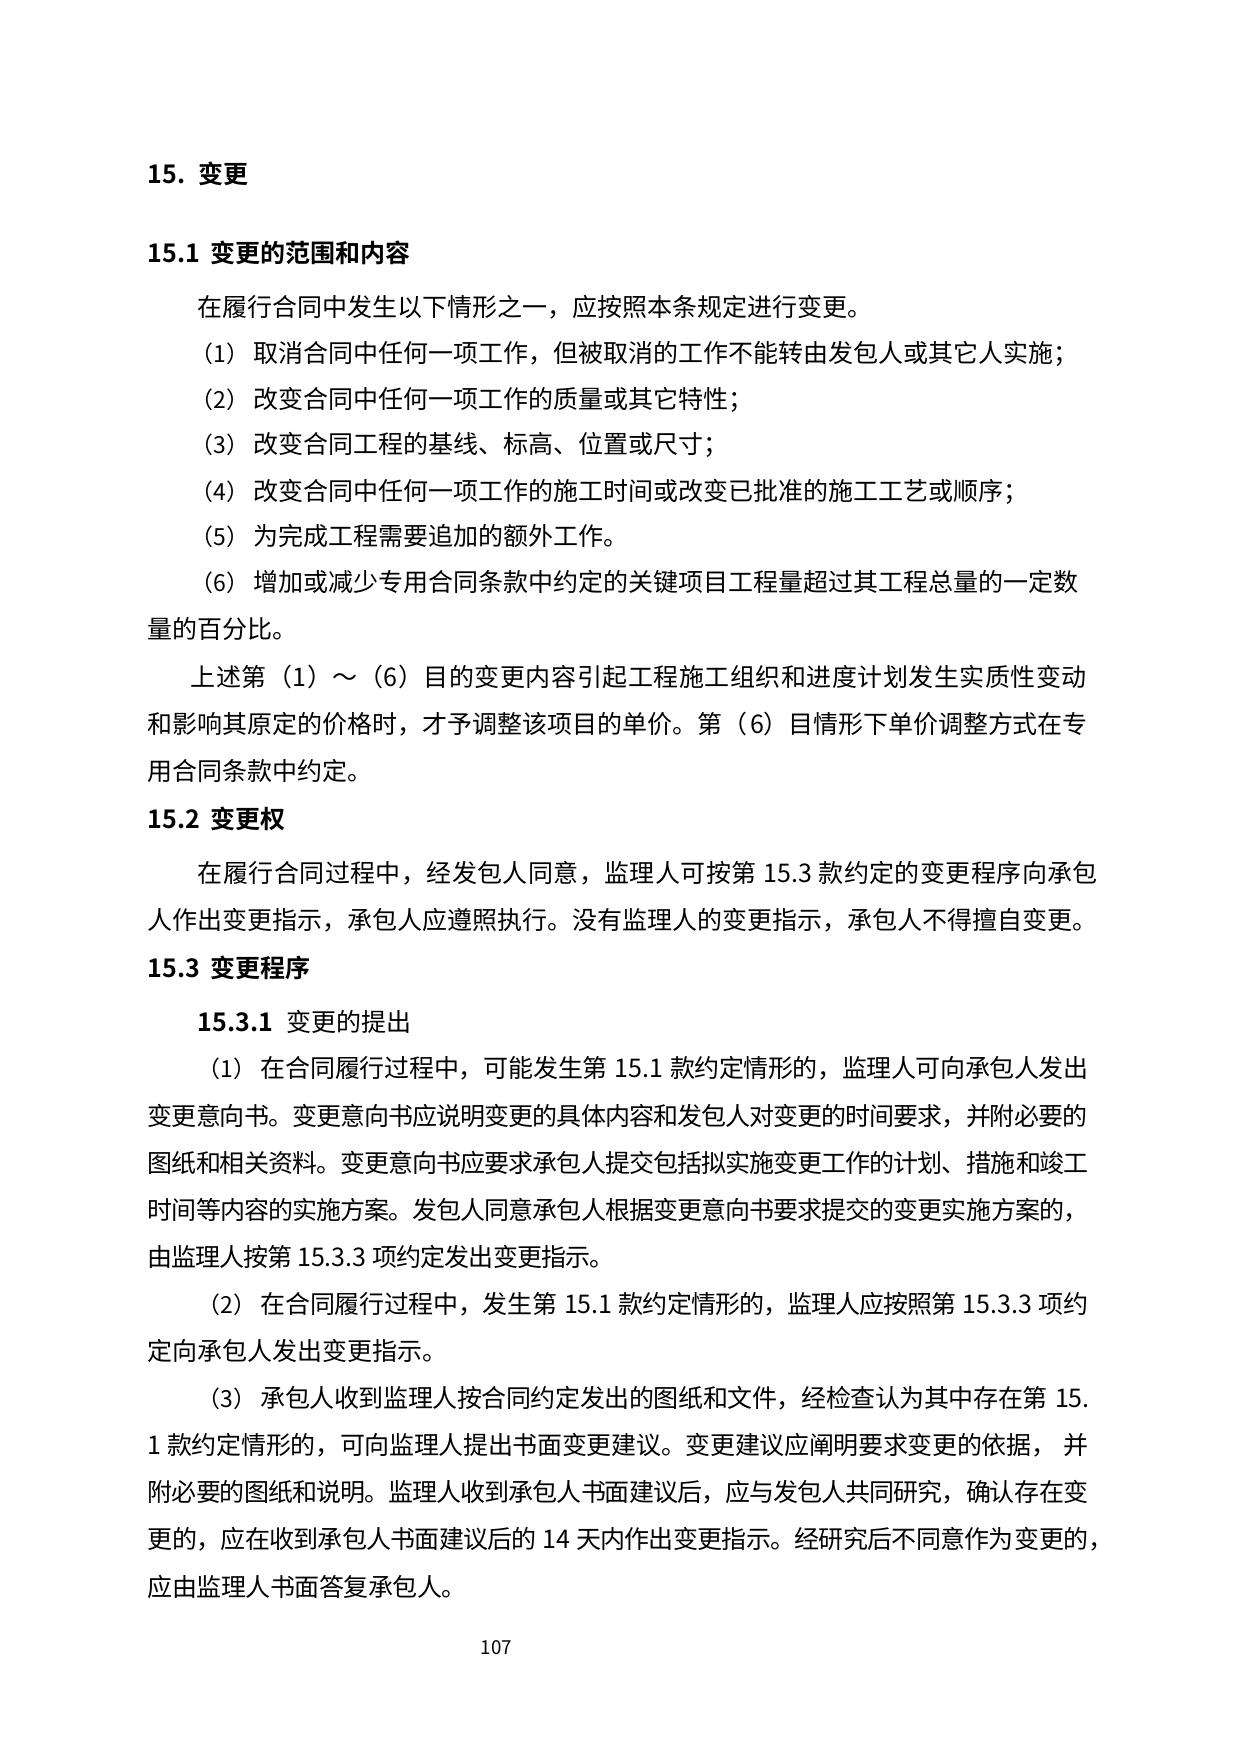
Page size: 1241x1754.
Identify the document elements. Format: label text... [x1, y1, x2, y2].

list 改变合同工程的基线、标高、位置或尺寸； [190, 425, 1157, 461]
list 在合同履行过程中，可能发生第 15.1 款约定情形的，监理人可向承包人发出变更意向书。变更意向书应说明变更的具体内容和发包人对变更的时间要求，并附必要的图纸和相关资料。变更意向书应要求承包人提交包括拟实施变更工作的计划、措施和竣工时间等内容的实施方案。发包人同意承包人根据变更意向书要求提交的变更实施方案的，由监理人按第 15.3.3 项约定发出变更指示。 [148, 1049, 1089, 1273]
list 改变合同中任何一项工作的质量或其它特性； [190, 379, 1157, 416]
list 变更程序 [148, 949, 1157, 985]
list 变更的范围和内容 [148, 233, 1157, 269]
list 增加或减少专用合同条款中约定的关键项目工程量超过其工程总量的一定数量的百分比。 [148, 563, 1089, 646]
text 在履行合同过程中，经发包人同意，监理人可按第 15.3 款约定的变更程序向承包人作出变更指示，承包人应遵照执行。没有监理人的变更指示，承包人不得擅自变更。 [148, 853, 1098, 937]
text 在履行合同中发生以下情形之一，应按照本条规定进行变更。 [198, 287, 1157, 323]
list 变更权 [148, 799, 1157, 836]
list 改变合同中任何一项工作的施工时间或改变已批准的施工工艺或顺序； [190, 471, 1157, 507]
text 上述第（1）～（6）目的变更内容引起工程施工组织和进度计划发生实质性变动和影响其原定的价格时，才予调整该项目的单价。第（6）目情形下单价调整方式在专用合同条款中约定。 [148, 657, 1089, 787]
list 承包人收到监理人按合同约定发出的图纸和文件，经检查认为其中存在第15.1款约定情形的，可向监理人提出书面变更建议。变更建议应阐明要求变更的依据， 并附必要的图纸和说明。监理人收到承包人书面建议后，应与发包人共同研究，确认存在变更的，应在收到承包人书面建议后的 14 天内作出变更指示。经研究后不同意作为变更的，应由监理人书面答复承包人。 [148, 1379, 1089, 1603]
list 变更的提出 [198, 1003, 1157, 1039]
list 取消合同中任何一项工作，但被取消的工作不能转由发包人或其它人实施； [190, 333, 1157, 369]
list 为完成工程需要追加的额外工作。 [190, 517, 1157, 553]
list 在合同履行过程中，发生第 15.1 款约定情形的，监理人应按照第 15.3.3 项约定向承包人发出变更指示。 [148, 1284, 1089, 1368]
list 变更 [148, 154, 1157, 190]
